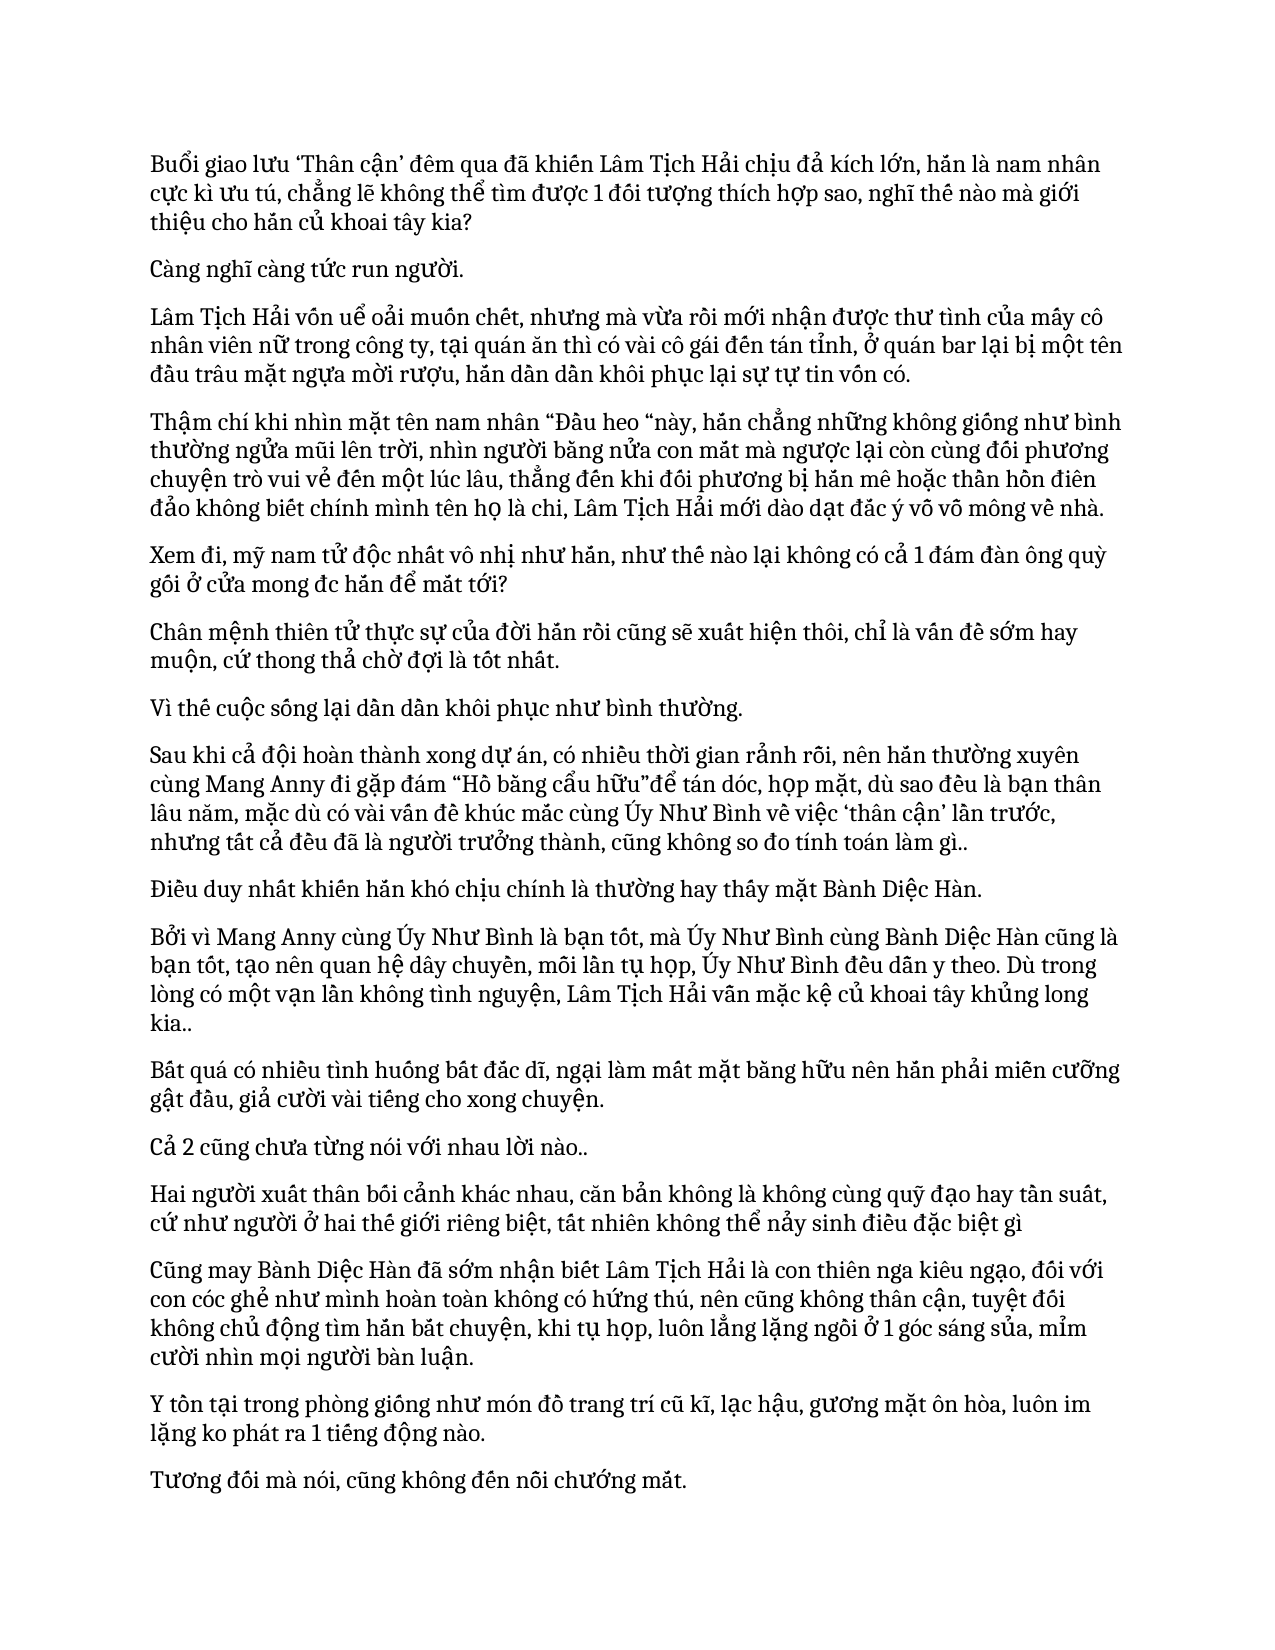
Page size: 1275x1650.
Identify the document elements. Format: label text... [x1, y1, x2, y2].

text Điều duy nhất khiến hắn khó chịu chính là thường hay thấy mặt Bành Diệc Hàn. [150, 875, 1125, 904]
text Lâm Tịch Hải vốn uể oải muốn chết, nhưng mà vừa rồi mới nhận được thư tình của mấy cô nhân viên nữ trong công ty, tại quán ăn thì có vài cô gái đến tán tỉnh, ở quán bar lại bị một tên đầu trâu mặt ngựa mời rượu, hắn dần dần khôi phục lại sự tự tin vốn có. [150, 302, 1125, 389]
text Xem đi, mỹ nam tử độc nhất vô nhị như hắn, như thế nào lại không có cả 1 đám đàn ông quỳ gối ở cửa mong đc hắn để mắt tới? [150, 541, 1125, 599]
text Thậm chí khi nhìn mặt tên nam nhân “Đầu heo “này, hắn chẳng những không giống như bình thường ngửa mũi lên trời, nhìn người bằng nửa con mắt mà ngược lại còn cùng đối phương chuyện trò vui vẻ đến một lúc lâu, thẳng đến khi đối phương bị hắn mê hoặc thần hồn điên đảo không biết chính mình tên họ là chi, Lâm Tịch Hải mới dào dạt đắc ý vỗ vỗ mông về nhà. [150, 407, 1125, 522]
text Y tồn tại trong phòng giống như món đồ trang trí cũ kĩ, lạc hậu, gương mặt ôn hòa, luôn im lặng ko phát ra 1 tiếng động nào. [150, 1390, 1125, 1447]
text Chân mệnh thiên tử thực sự của đời hắn rồi cũng sẽ xuất hiện thôi, chỉ là vấn đề sớm hay muộn, cứ thong thả chờ đợi là tốt nhất. [150, 617, 1125, 675]
text Tương đối mà nói, cũng không đến nỗi chướng mắt. [150, 1466, 1125, 1495]
text Bởi vì Mang Anny cùng Úy Như Bình là bạn tốt, mà Úy Như Bình cùng Bành Diệc Hàn cũng là bạn tốt, tạo nên quan hệ dây chuyền, mỗi lần tụ họp, Úy Như Bình đều dẫn y theo. Dù trong lòng có một vạn lần không tình nguyện, Lâm Tịch Hải vẫn mặc kệ củ khoai tây khủng long kia.. [150, 922, 1125, 1037]
text Hai người xuất thân bối cảnh khác nhau, căn bản không là không cùng quỹ đạo hay tần suất, cứ như người ở hai thế giới riêng biệt, tất nhiên không thể nảy sinh điều đặc biệt gì [150, 1180, 1125, 1237]
text Sau khi cả đội hoàn thành xong dự án, có nhiều thời gian rảnh rỗi, nên hắn thường xuyên cùng Mang Anny đi gặp đám “Hồ bằng cẩu hữu”để tán dóc, họp mặt, dù sao đều là bạn thân lâu năm, mặc dù có vài vấn đề khúc mắc cùng Úy Như Bình về việc ‘thân cận’ lần trước, nhưng tất cả đều đã là người trưởng thành, cũng không so đo tính toán làm gì.. [150, 741, 1125, 856]
text Càng nghĩ càng tức run người. [150, 255, 1125, 284]
text Cả 2 cũng chưa từng nói với nhau lời nào.. [150, 1132, 1125, 1161]
text Cũng may Bành Diệc Hàn đã sớm nhận biết Lâm Tịch Hải là con thiên nga kiêu ngạo, đối với con cóc ghẻ như mình hoàn toàn không có hứng thú, nên cũng không thân cận, tuyệt đối không chủ động tìm hắn bắt chuyện, khi tụ họp, luôn lẳng lặng ngồi ở 1 góc sáng sủa, mỉm cười nhìn mọi người bàn luận. [150, 1256, 1125, 1371]
text Vì thế cuộc sống lại dần dần khôi phục như bình thường. [150, 694, 1125, 722]
text Buổi giao lưu ‘Thân cận’ đêm qua đã khiến Lâm Tịch Hải chịu đả kích lớn, hắn là nam nhân cực kì ưu tú, chẳng lẽ không thể tìm được 1 đối tượng thích hợp sao, nghĩ thế nào mà giới thiệu cho hắn củ khoai tây kia? [150, 150, 1125, 236]
text Bất quá có nhiều tình huống bất đắc dĩ, ngại làm mất mặt bằng hữu nên hắn phải miễn cưỡng gật đầu, giả cười vài tiếng cho xong chuyện. [150, 1056, 1125, 1114]
